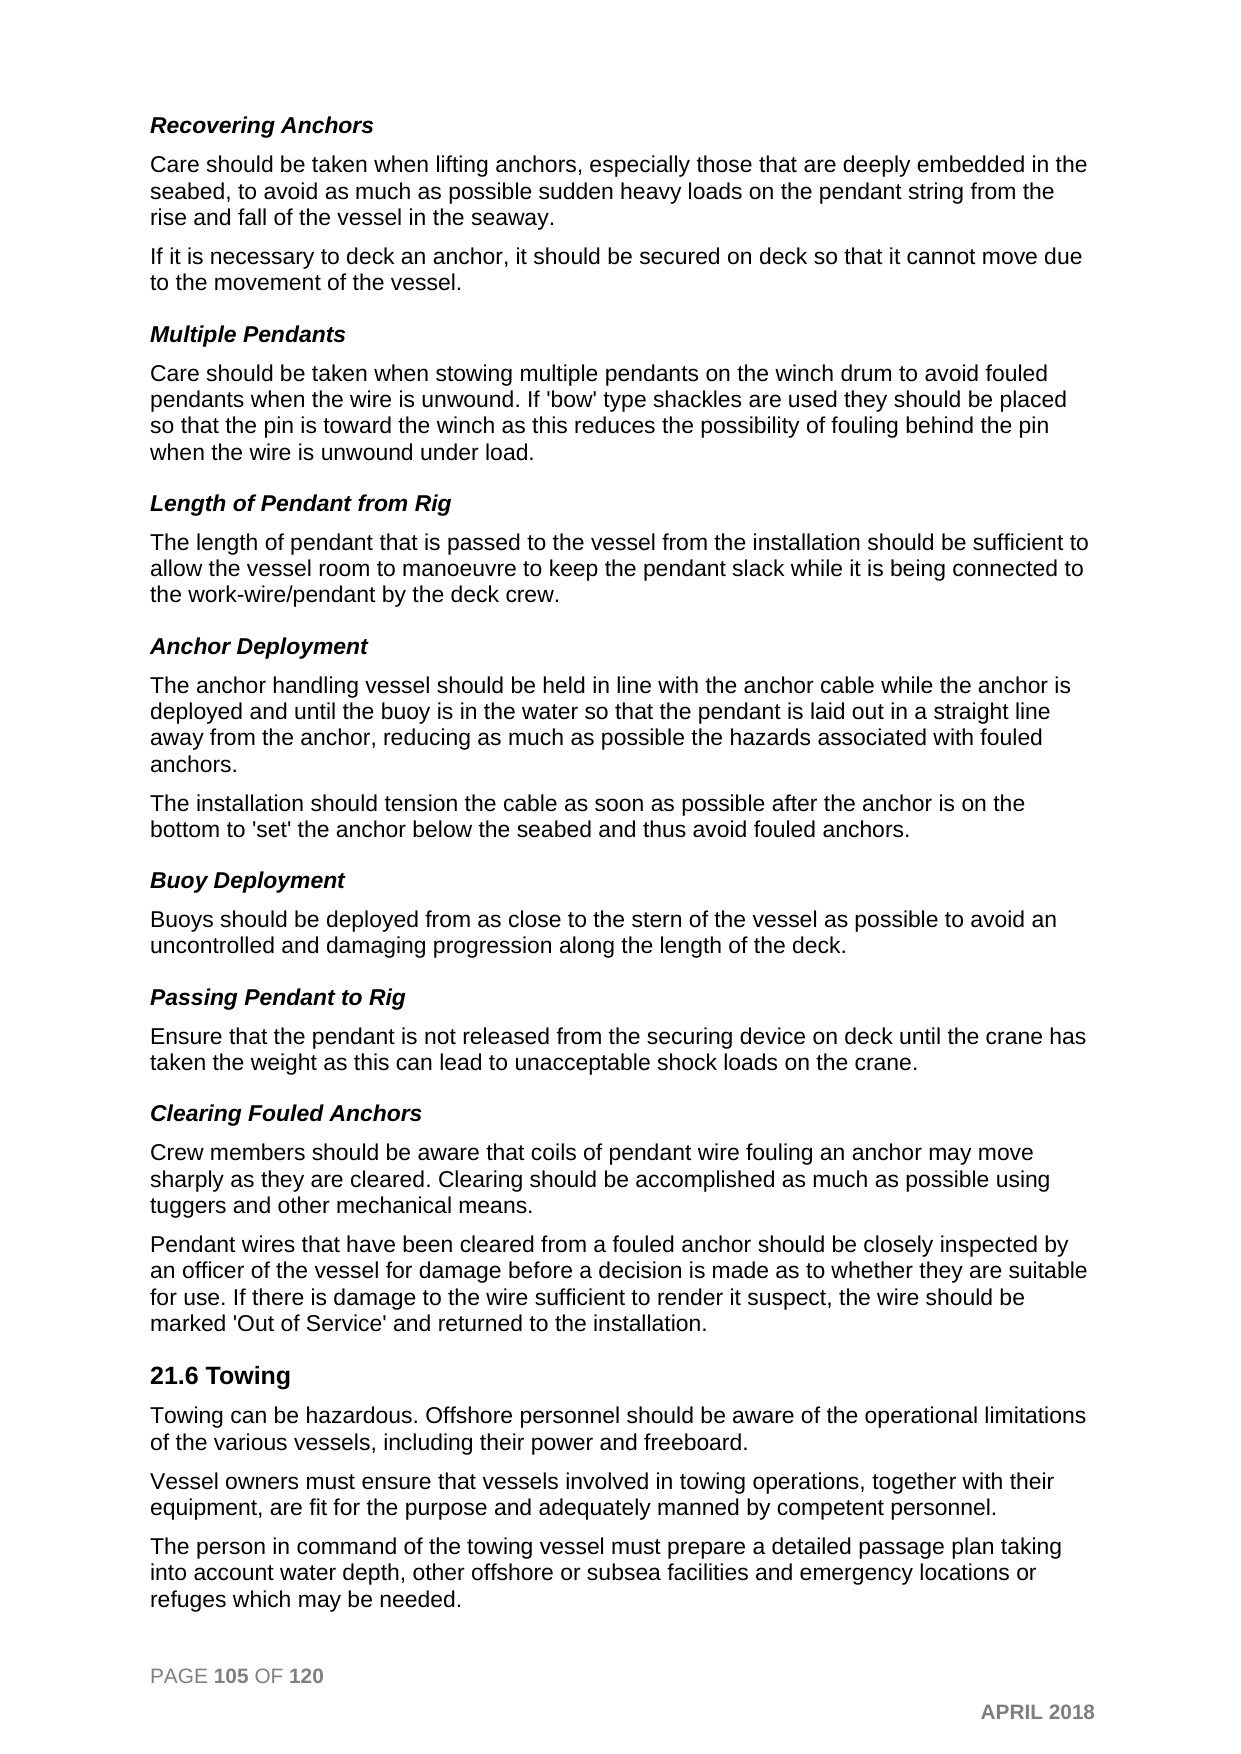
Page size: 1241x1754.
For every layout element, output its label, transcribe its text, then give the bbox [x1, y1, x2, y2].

text If it is necessary to deck an anchor, it should be secured on deck so that it cannot move due to the movement of the vessel. [150, 243, 1090, 296]
text Multiple Pendants [150, 321, 1090, 347]
subtitle 21.6 Towing [150, 1361, 1090, 1390]
text Vessel owners must ensure that vessels involved in towing operations, together with their equipment, are fit for the purpose and adequately manned by competent personnel. [150, 1468, 1090, 1520]
text Ensure that the pendant is not released from the securing device on deck until the crane has taken the weight as this can lead to unacceptable shock loads on the crane. [150, 1023, 1090, 1075]
text Buoys should be deployed from as close to the stern of the vessel as possible to avoid an uncontrolled and damaging progression along the length of the deck. [150, 906, 1090, 959]
text Clearing Fouled Anchors [150, 1100, 1090, 1127]
text Care should be taken when stowing multiple pendants on the winch drum to avoid fouled pendants when the wire is unwound. If 'bow' type shackles are used they should be placed so that the pin is toward the winch as this reduces the possibility of fouling behind the pin when the wire is unwound under load. [150, 359, 1090, 465]
text Pendant wires that have been cleared from a fouled anchor should be closely inspected by an officer of the vessel for damage before a decision is made as to whether they are suitable for use. If there is damage to the wire sufficient to render it suspect, the wire should be marked 'Out of Service' and returned to the installation. [150, 1231, 1090, 1336]
text Care should be taken when lifting anchors, especially those that are deeply embedded in the seabed, to avoid as much as possible sudden heavy loads on the pendant string from the rise and fall of the vessel in the seaway. [150, 151, 1090, 230]
text Length of Pendant from Rig [150, 490, 1090, 516]
text Crew members should be aware that coils of pendant wire fouling an anchor may move sharply as they are cleared. Clearing should be accomplished as much as possible using tuggers and other mechanical means. [150, 1139, 1090, 1218]
text Towing can be hazardous. Offshore personnel should be aware of the operational limitations of the various vessels, including their power and freeboard. [150, 1402, 1090, 1455]
text Recovering Anchors [150, 112, 1090, 139]
text Buoy Deployment [150, 867, 1090, 894]
text The length of pendant that is passed to the vessel from the installation should be sufficient to allow the vessel room to manoeuvre to keep the pendant slack while it is being connected to the work-wire/pendant by the deck crew. [150, 529, 1090, 608]
text The anchor handling vessel should be held in line with the anchor cable while the anchor is deployed and until the buoy is in the water so that the pendant is laid out in a straight line away from the anchor, reducing as much as possible the hazards associated with fouled anchors. [150, 672, 1090, 777]
text The person in command of the towing vessel must prepare a detailed passage plan taking into account water depth, other offshore or subsea facilities and emergency locations or refuges which may be needed. [150, 1533, 1090, 1612]
text Passing Pendant to Rig [150, 984, 1090, 1010]
text Anchor Deployment [150, 633, 1090, 659]
text The installation should tension the cable as soon as possible after the anchor is on the bottom to 'set' the anchor below the seabed and thus avoid fouled anchors. [150, 789, 1090, 842]
